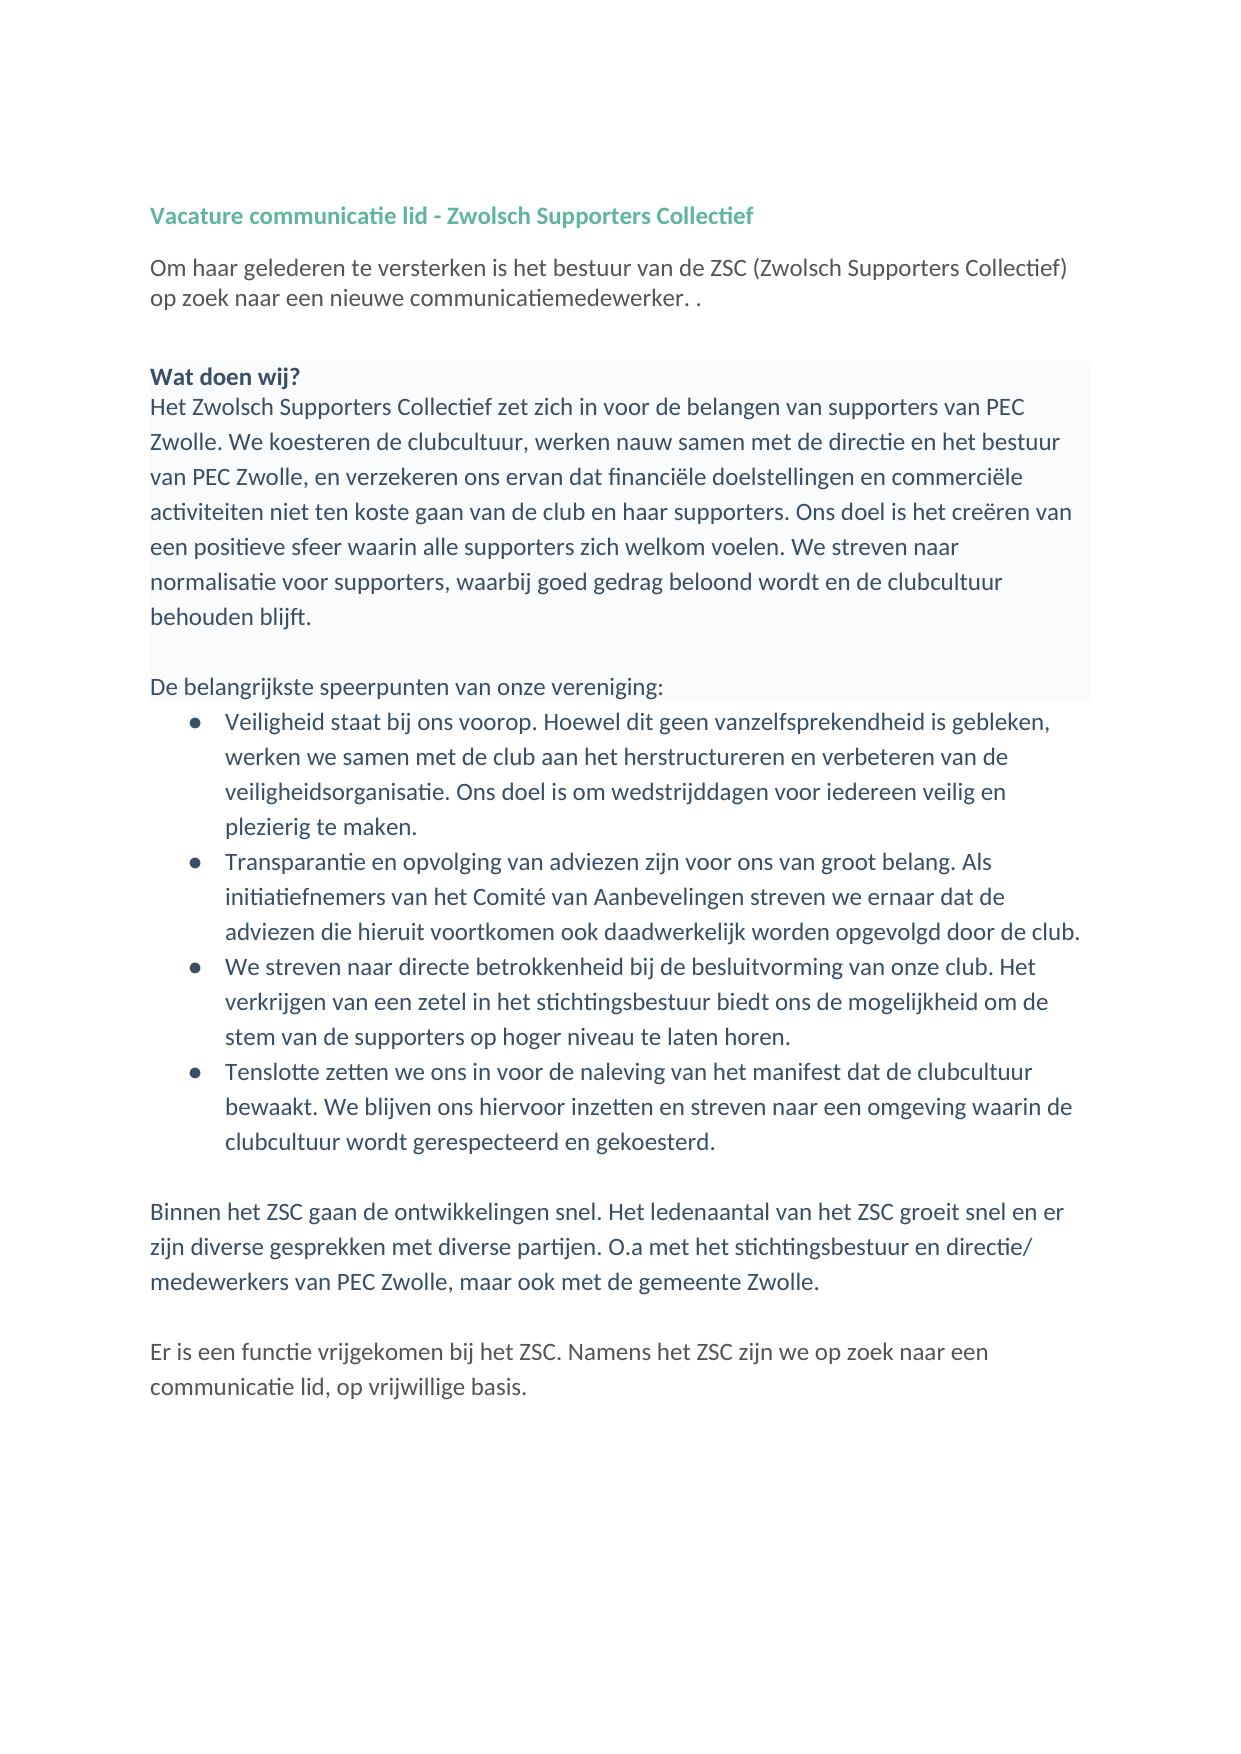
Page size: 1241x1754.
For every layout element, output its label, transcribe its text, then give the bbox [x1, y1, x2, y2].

list Tenslotte zetten we ons in voor de naleving van het manifest dat de clubcultuur bewaakt. We blijven ons hiervoor inzetten en streven naar een omgeving waarin de clubcultuur wordt gerespecteerd en gekoesterd. [187, 1057, 1090, 1157]
list Veiligheid staat bij ons voorop. Hoewel dit geen vanzelfsprekendheid is gebleken, werken we samen met de club aan het herstructureren en verbeteren van de veiligheidsorganisatie. Ons doel is om wedstrijddagen voor iedereen veilig en plezierig te maken. [187, 707, 1090, 842]
list Transparantie en opvolging van adviezen zijn voor ons van groot belang. Als initiatiefnemers van het Comité van Aanbevelingen streven we ernaar dat de adviezen die hieruit voortkomen ook daadwerkelijk worden opgevolgd door de club. [187, 847, 1090, 947]
subtitle Vacature communicatie lid - Zwolsch Supporters Collectief [150, 200, 1090, 231]
text Binnen het ZSC gaan de ontwikkelingen snel. Het ledenaantal van het ZSC groeit snel en er zijn diverse gesprekken met diverse partijen. O.a met het stichtingsbestuur en directie/ medewerkers van PEC Zwolle, maar ook met de gemeente Zwolle. [150, 1197, 1090, 1297]
list We streven naar directe betrokkenheid bij de besluitvorming van onze club. Het verkrijgen van een zetel in het stichtingsbestuur biedt ons de mogelijkheid om de stem van de supporters op hoger niveau te laten horen. [187, 952, 1090, 1052]
text Het Zwolsch Supporters Collectief zet zich in voor de belangen van supporters van PEC Zwolle. We koesteren de clubcultuur, werken nauw samen met de directie en het bestuur van PEC Zwolle, en verzekeren ons ervan dat financiële doelstellingen en commerciële activiteiten niet ten koste gaan van de club en haar supporters. Ons doel is het creëren van een positieve sfeer waarin alle supporters zich welkom voelen. We streven naar normalisatie voor supporters, waarbij goed gedrag beloond wordt en de clubcultuur behouden blijft. De belangrijkste speerpunten van onze vereniging: [150, 392, 1090, 702]
text Er is een functie vrijgekomen bij het ZSC. Namens het ZSC zijn we op zoek naar een communicatie lid, op vrijwillige basis. [150, 1337, 1090, 1432]
text Om haar gelederen te versterken is het bestuur van de ZSC (Zwolsch Supporters Collectief) op zoek naar een nieuwe communicatiemedewerker. . [150, 252, 1090, 313]
subtitle Wat doen wij? [150, 361, 1090, 392]
